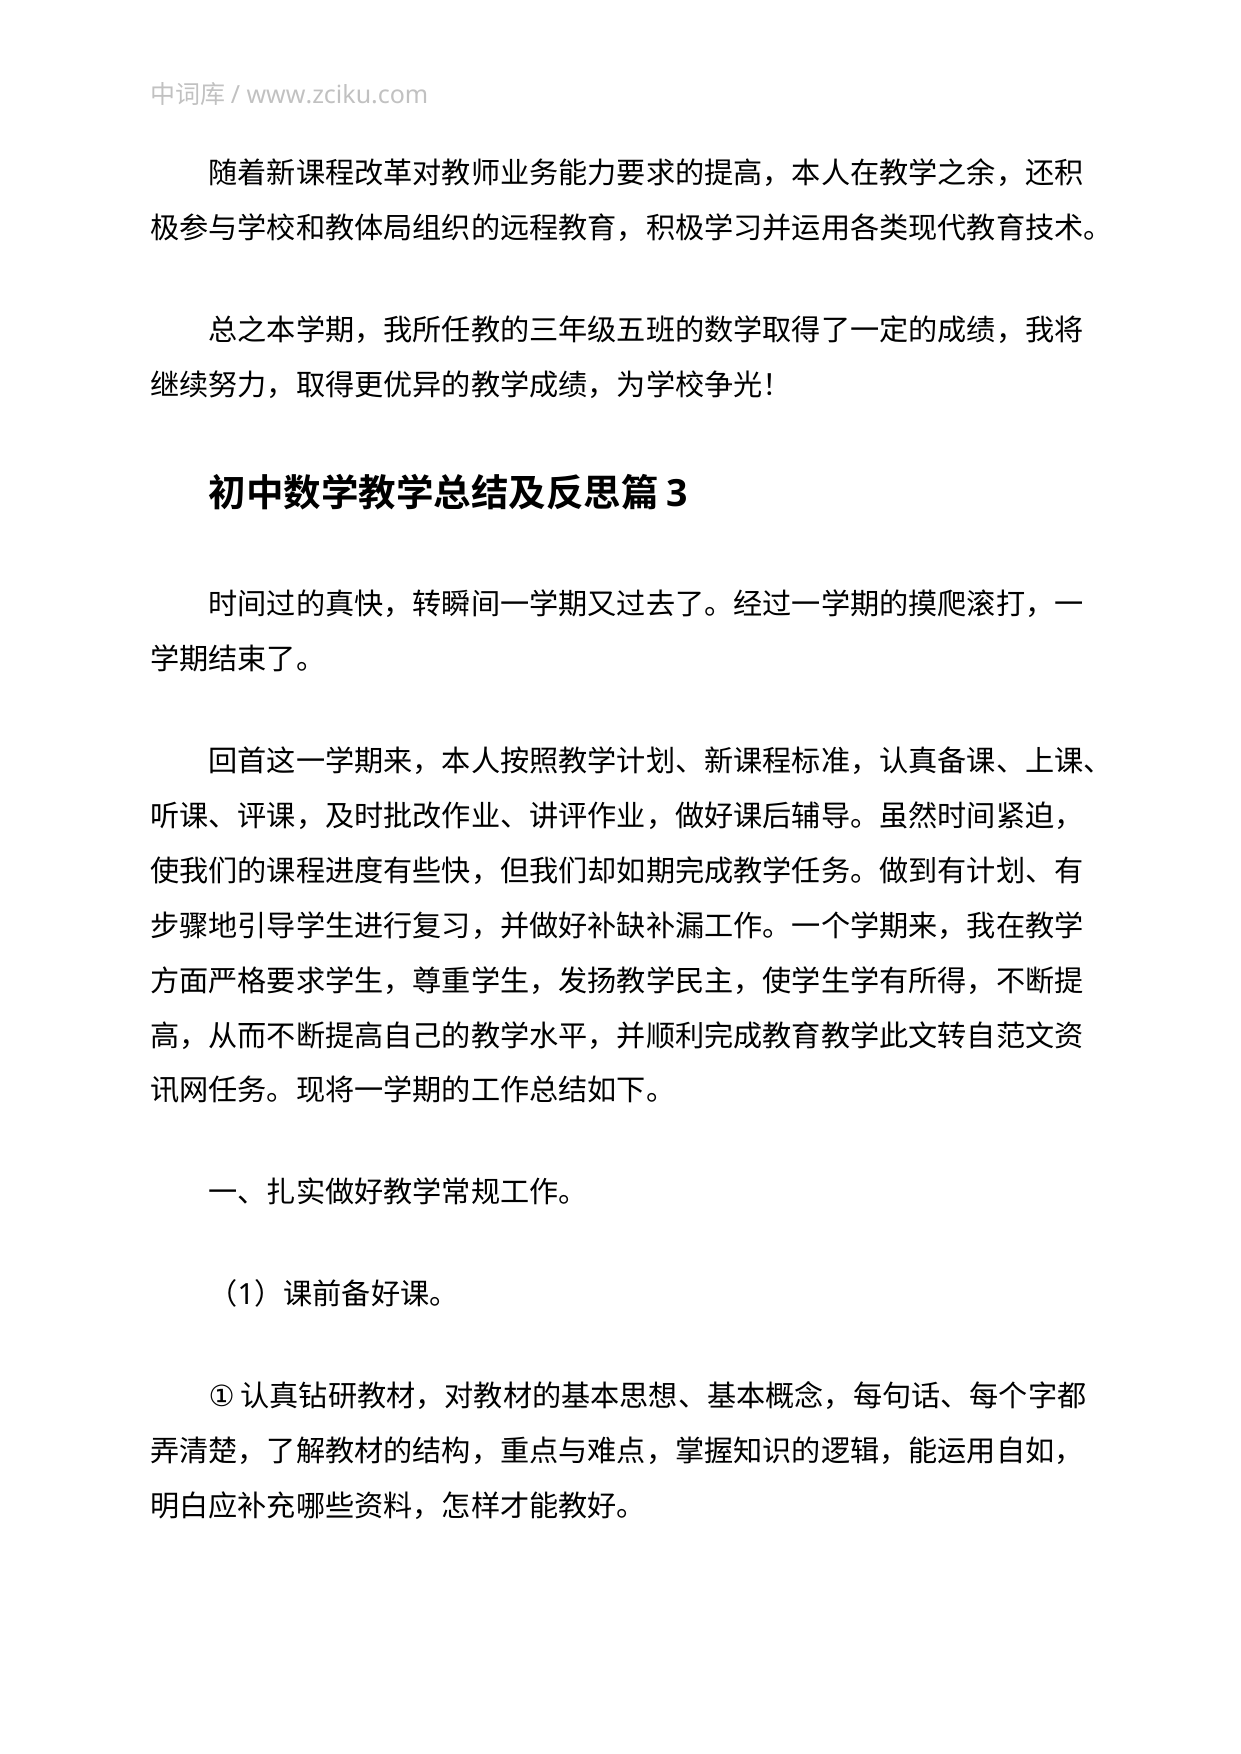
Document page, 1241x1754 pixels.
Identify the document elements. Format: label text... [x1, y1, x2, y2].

text （1）课前备好课。 [150, 1271, 1090, 1313]
text 时间过的真快，转瞬间一学期又过去了。经过一学期的摸爬滚打，一学期结束了。 [150, 581, 1090, 678]
text 一、扎实做好教学常规工作。 [150, 1169, 1090, 1211]
text ①认真钻研教材，对教材的基本思想、基本概念，每句话、每个字都弄清楚，了解教材的结构，重点与难点，掌握知识的逻辑，能运用自如，明白应补充哪些资料，怎样才能教好。 [150, 1372, 1090, 1525]
text 回首这一学期来，本人按照教学计划、新课程标准，认真备课、上课、听课、评课，及时批改作业、讲评作业，做好课后辅导。虽然时间紧迫，使我们的课程进度有些快，但我们却如期完成教学任务。做到有计划、有步骤地引导学生进行复习，并做好补缺补漏工作。一个学期来，我在教学方面严格要求学生，尊重学生，发扬教学民主，使学生学有所得，不断提高，从而不断提高自己的教学水平，并顺利完成教育教学此文转自范文资讯网任务。现将一学期的工作总结如下。 [150, 738, 1090, 1109]
text 初中数学教学总结及反思篇3 [150, 463, 1090, 518]
text 总之本学期，我所任教的三年级五班的数学取得了一定的成绩，我将继续努力，取得更优异的教学成绩，为学校争光！ [150, 307, 1090, 404]
text 随着新课程改革对教师业务能力要求的提高，本人在教学之余，还积极参与学校和教体局组织的远程教育，积极学习并运用各类现代教育技术。 [150, 150, 1090, 247]
